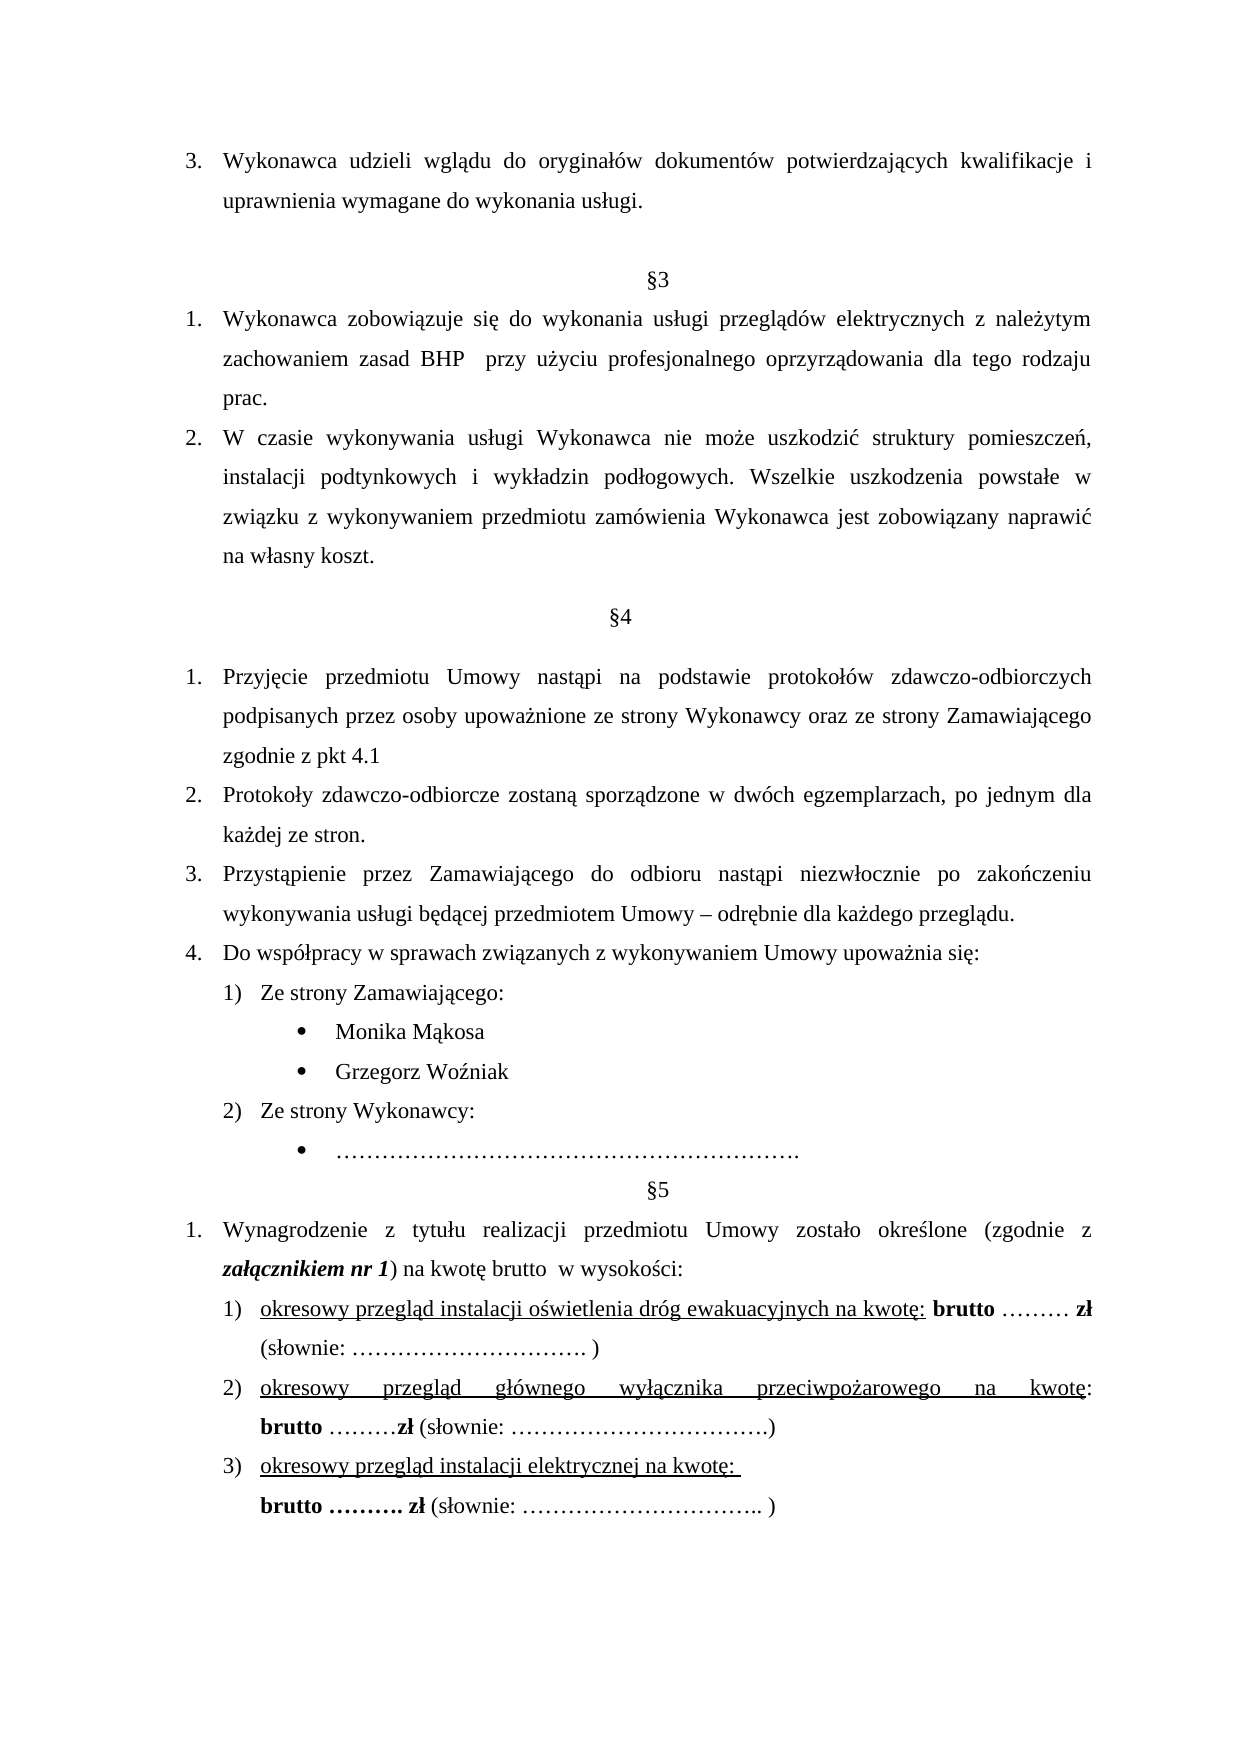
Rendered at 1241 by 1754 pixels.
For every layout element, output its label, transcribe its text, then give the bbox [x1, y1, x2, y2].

list ……………………………………………………. [298, 1137, 1093, 1163]
list okresowy przegląd instalacji oświetlenia dróg ewakuacyjnych na kwotę: brutto ……… zł (słownie: …………………………. ) [223, 1295, 1093, 1361]
list Wykonawca zobowiązuje się do wykonania usługi przeglądów elektrycznych z należytym zachowaniem zasad BHP przy użyciu profesjonalnego oprzyrządowania dla tego rodzaju prac. [185, 306, 1093, 411]
list Wykonawca udzieli wglądu do oryginałów dokumentów potwierdzających kwalifikacje i uprawnienia wymagane do wykonania usługi. [185, 148, 1093, 213]
list Przyjęcie przedmiotu Umowy nastąpi na podstawie protokołów zdawczo-odbiorczych podpisanych przez osoby upoważnione ze strony Wykonawcy oraz ze strony Zamawiającego zgodnie z pkt 4.1 [185, 663, 1093, 768]
list Przystąpienie przez Zamawiającego do odbioru nastąpi niezwłocznie po zakończeniu wykonywania usługi będącej przedmiotem Umowy – odrębnie dla każdego przeglądu. [185, 860, 1093, 926]
list Grzegorz Woźniak [298, 1058, 1093, 1084]
list okresowy przegląd głównego wyłącznika przeciwpożarowego na kwotę: brutto ………zł (słownie: …………………………….) [223, 1374, 1093, 1439]
list Ze strony Zamawiającego: [223, 979, 1093, 1005]
list Do współpracy w sprawach związanych z wykonywaniem Umowy upoważnia się: [185, 939, 1093, 966]
list Ze strony Wykonawcy: [223, 1097, 1093, 1124]
list okresowy przegląd instalacji elektrycznej na kwotę: [223, 1453, 1093, 1479]
list Protokoły zdawczo-odbiorcze zostaną sporządzone w dwóch egzemplarzach, po jednym dla każdej ze stron. [185, 781, 1093, 847]
list Wynagrodzenie z tytułu realizacji przedmiotu Umowy zostało określone (zgodnie z załącznikiem nr 1) na kwotę brutto w wysokości: [185, 1216, 1093, 1282]
list §3 [223, 266, 1093, 292]
text brutto ………. zł (słownie: ………………………….. ) [260, 1492, 1093, 1518]
list W czasie wykonywania usługi Wykonawca nie może uszkodzić struktury pomieszczeń, instalacji podtynkowych i wykładzin podłogowych. Wszelkie uszkodzenia powstałe w związku z wykonywaniem przedmiotu zamówienia Wykonawca jest zobowiązany naprawić na własny koszt. [185, 424, 1093, 569]
list §5 [223, 1176, 1093, 1203]
text §4 [148, 603, 1093, 629]
list Monika Mąkosa [298, 1018, 1093, 1045]
